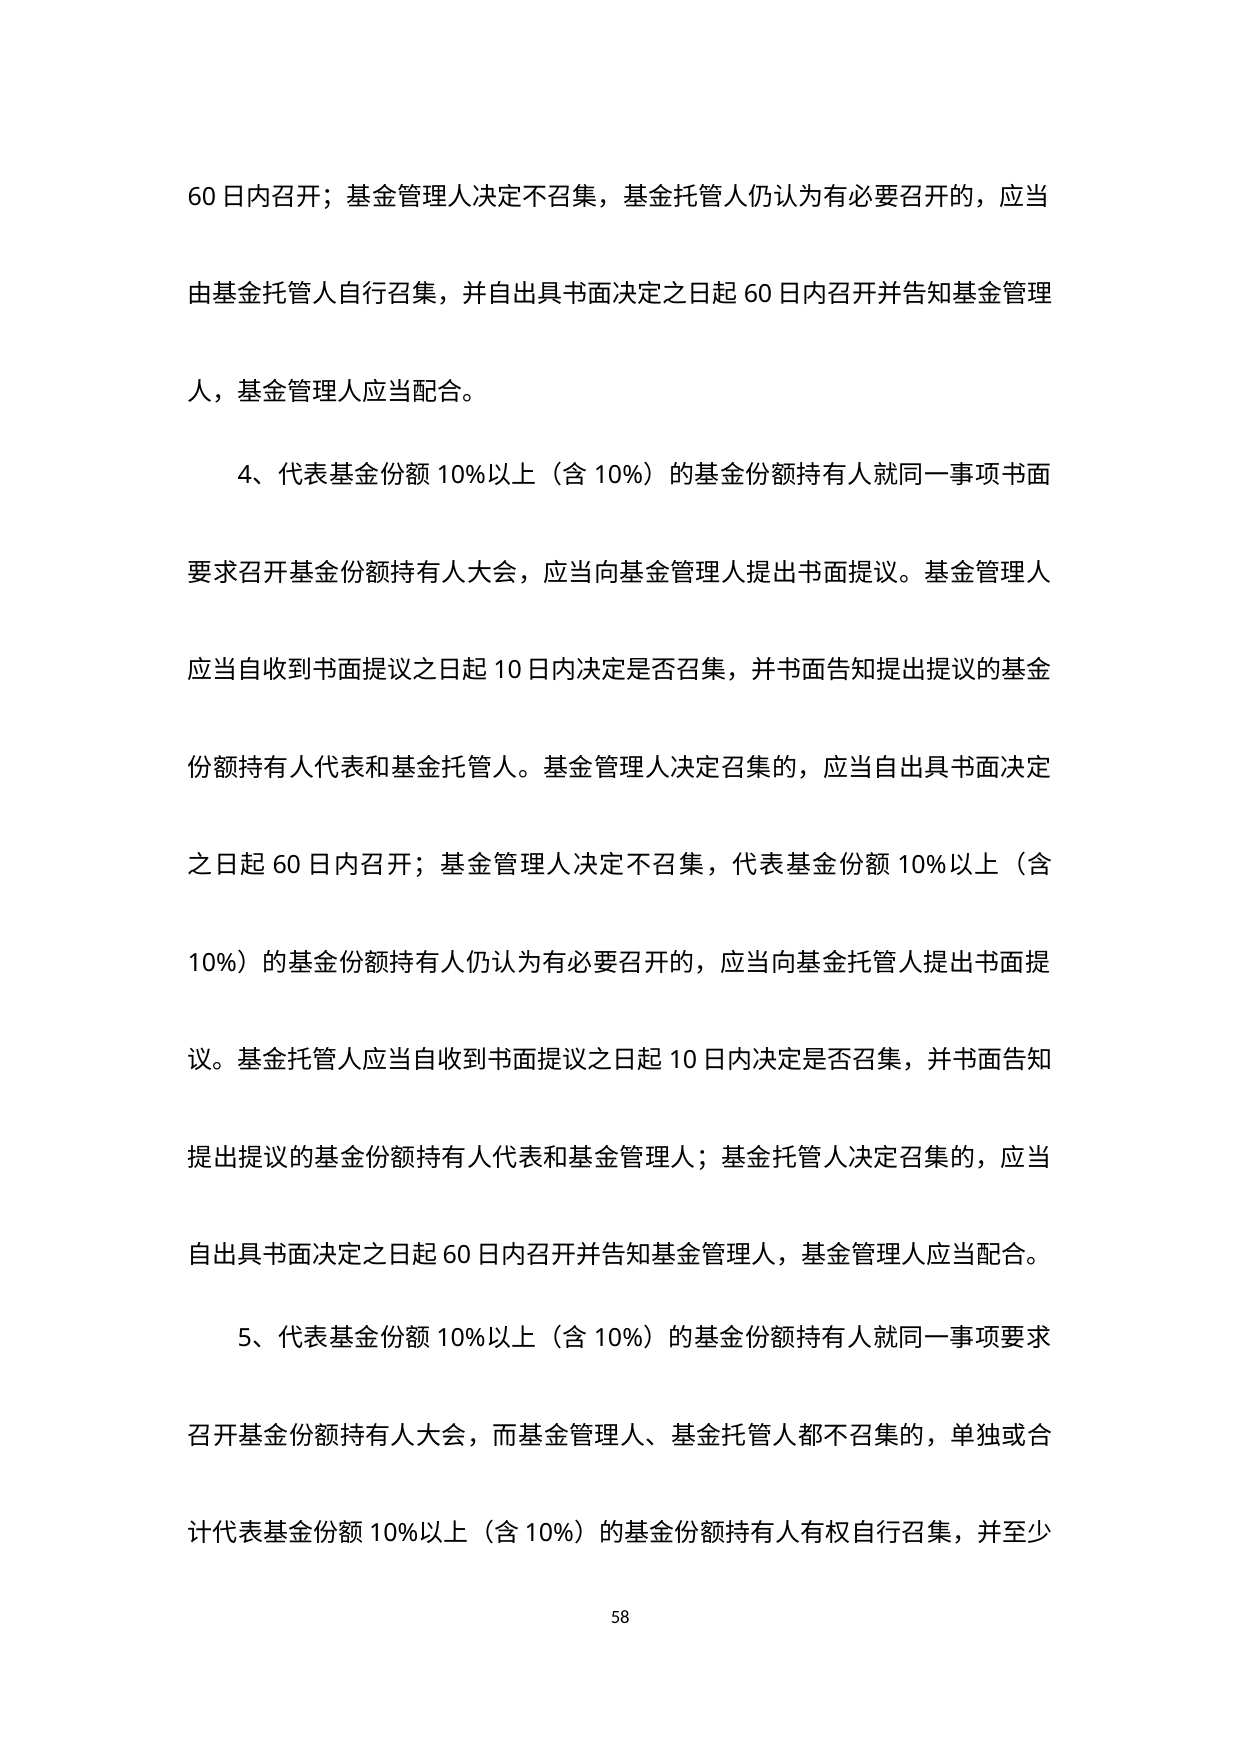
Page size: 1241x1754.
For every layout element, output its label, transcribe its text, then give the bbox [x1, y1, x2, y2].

text 4、代表基金份额10%以上（含10%）的基金份额持有人就同一事项书面要求召开基金份额持有人大会，应当向基金管理人提出书面提议。基金管理人应当自收到书面提议之日起10日内决定是否召集，并书面告知提出提议的基金份额持有人代表和基金托管人。基金管理人决定召集的，应当自出具书面决定之日起60日内召开；基金管理人决定不召集，代表基金份额10%以上（含10%）的基金份额持有人仍认为有必要召开的，应当向基金托管人提出书面提议。基金托管人应当自收到书面提议之日起10日内决定是否召集，并书面告知提出提议的基金份额持有人代表和基金管理人；基金托管人决定召集的，应当自出具书面决定之日起60日内召开并告知基金管理人，基金管理人应当配合。 [187, 440, 1053, 1285]
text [187, 1303, 1053, 1563]
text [187, 162, 1053, 422]
